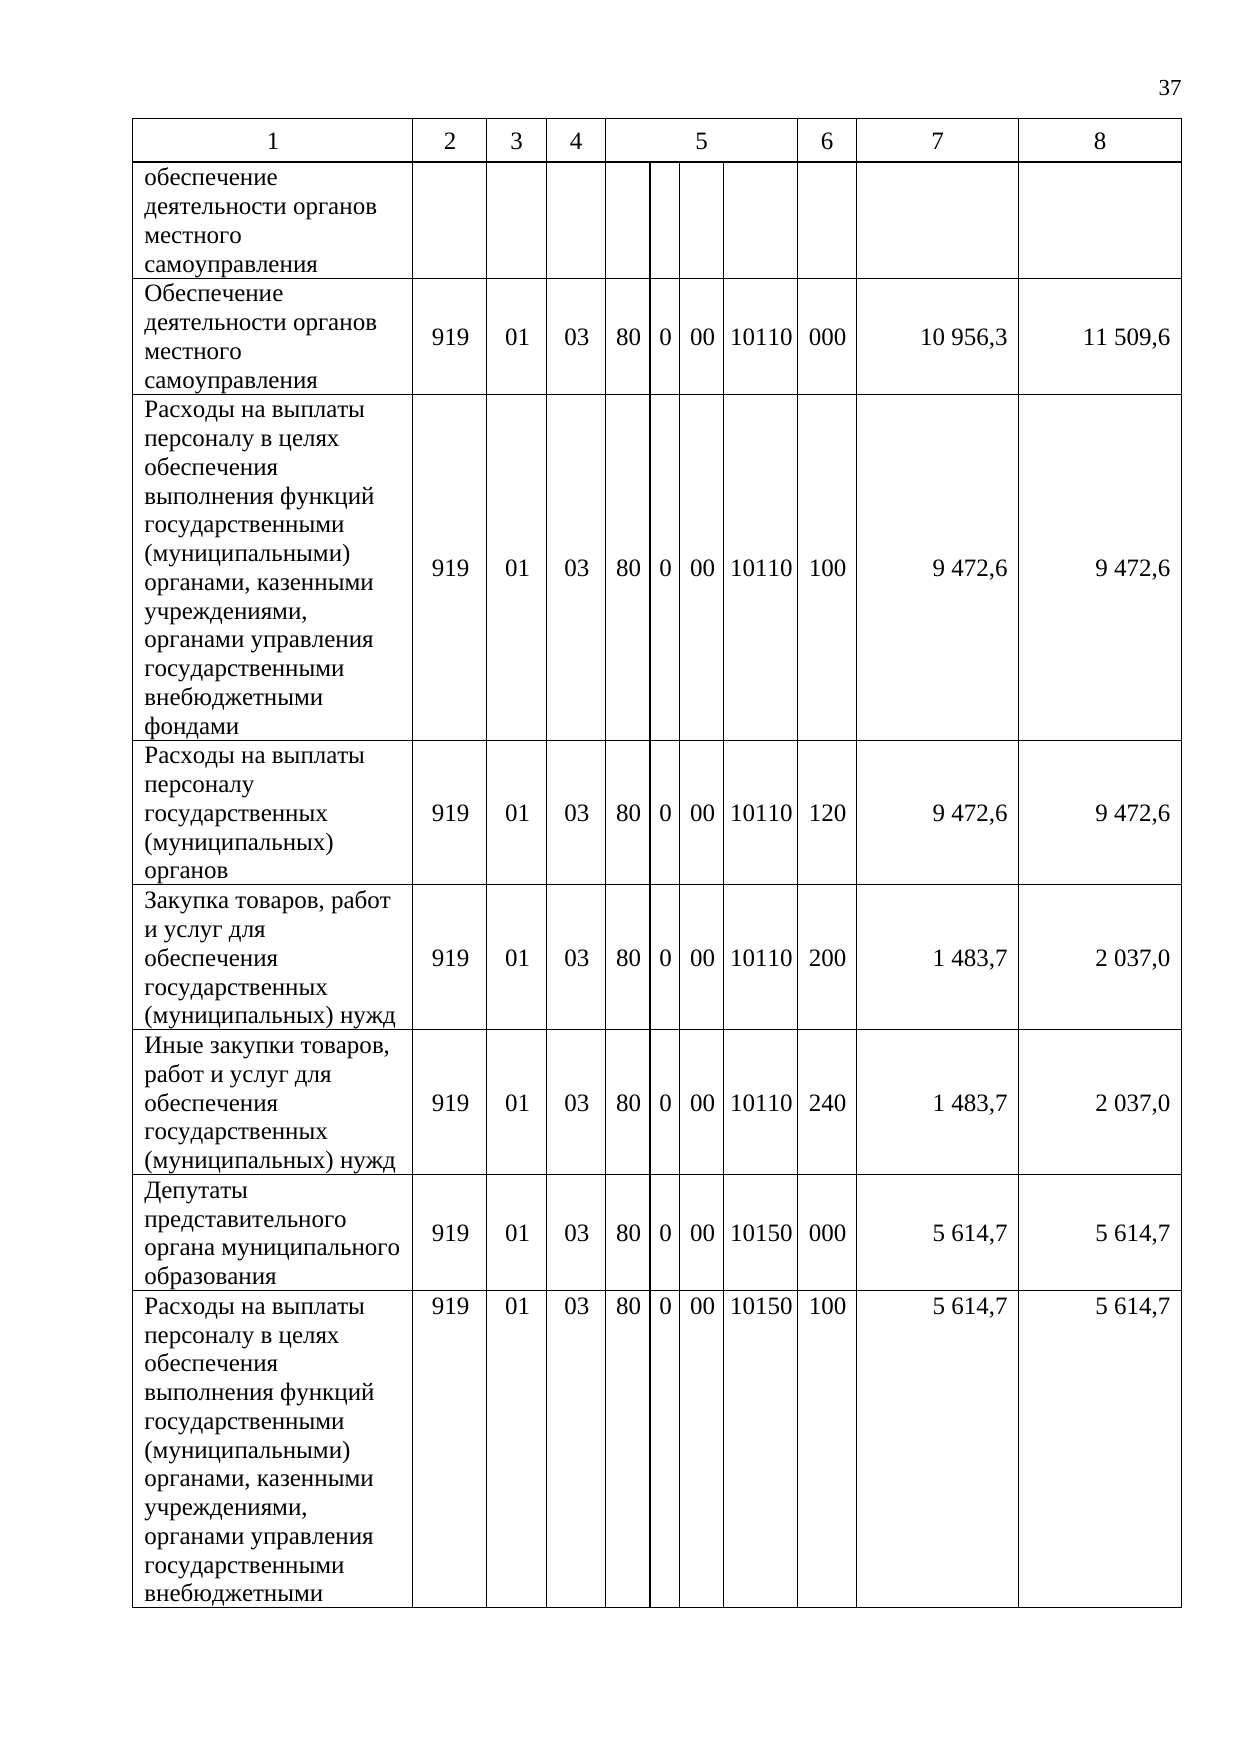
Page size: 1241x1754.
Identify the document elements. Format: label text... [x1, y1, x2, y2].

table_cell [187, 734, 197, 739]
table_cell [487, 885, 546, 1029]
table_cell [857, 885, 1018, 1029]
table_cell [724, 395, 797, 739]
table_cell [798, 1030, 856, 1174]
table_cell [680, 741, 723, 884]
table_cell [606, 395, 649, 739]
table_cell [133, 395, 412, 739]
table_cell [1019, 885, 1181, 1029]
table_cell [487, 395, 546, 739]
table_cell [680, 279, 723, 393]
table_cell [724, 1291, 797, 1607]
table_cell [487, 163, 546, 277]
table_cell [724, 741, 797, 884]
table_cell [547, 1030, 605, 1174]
table_header 7 [857, 119, 1018, 161]
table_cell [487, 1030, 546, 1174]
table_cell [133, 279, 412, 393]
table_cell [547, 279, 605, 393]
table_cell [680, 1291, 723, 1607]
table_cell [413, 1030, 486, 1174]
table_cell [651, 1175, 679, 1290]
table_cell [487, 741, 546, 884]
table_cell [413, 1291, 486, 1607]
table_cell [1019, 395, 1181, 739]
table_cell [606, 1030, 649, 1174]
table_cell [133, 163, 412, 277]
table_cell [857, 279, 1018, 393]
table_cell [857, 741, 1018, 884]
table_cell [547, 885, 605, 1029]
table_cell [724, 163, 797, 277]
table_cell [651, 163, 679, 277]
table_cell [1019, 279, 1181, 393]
table_header 3 [487, 119, 546, 161]
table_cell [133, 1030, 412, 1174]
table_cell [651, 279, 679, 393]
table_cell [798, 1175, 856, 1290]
table_header 8 [1019, 119, 1181, 161]
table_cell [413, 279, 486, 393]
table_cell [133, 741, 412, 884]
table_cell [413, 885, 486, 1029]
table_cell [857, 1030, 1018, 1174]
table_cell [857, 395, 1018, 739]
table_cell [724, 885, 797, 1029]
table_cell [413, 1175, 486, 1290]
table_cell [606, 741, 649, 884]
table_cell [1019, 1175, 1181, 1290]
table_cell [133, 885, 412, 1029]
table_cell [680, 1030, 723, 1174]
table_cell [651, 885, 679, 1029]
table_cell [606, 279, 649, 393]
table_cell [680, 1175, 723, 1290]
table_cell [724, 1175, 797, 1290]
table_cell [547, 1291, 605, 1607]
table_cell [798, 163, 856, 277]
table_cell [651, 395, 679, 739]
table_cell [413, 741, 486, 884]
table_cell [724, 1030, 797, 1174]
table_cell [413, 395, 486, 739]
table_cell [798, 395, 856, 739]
table_header 1 [133, 119, 412, 161]
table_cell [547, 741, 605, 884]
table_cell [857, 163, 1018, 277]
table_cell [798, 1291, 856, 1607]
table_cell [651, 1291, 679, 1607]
table_header 5 [606, 119, 797, 161]
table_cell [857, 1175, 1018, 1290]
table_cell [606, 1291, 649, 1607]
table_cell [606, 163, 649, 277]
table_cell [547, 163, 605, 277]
table_header 2 [413, 119, 486, 161]
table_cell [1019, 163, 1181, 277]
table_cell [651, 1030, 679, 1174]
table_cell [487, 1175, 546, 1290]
table_header 6 [798, 119, 856, 161]
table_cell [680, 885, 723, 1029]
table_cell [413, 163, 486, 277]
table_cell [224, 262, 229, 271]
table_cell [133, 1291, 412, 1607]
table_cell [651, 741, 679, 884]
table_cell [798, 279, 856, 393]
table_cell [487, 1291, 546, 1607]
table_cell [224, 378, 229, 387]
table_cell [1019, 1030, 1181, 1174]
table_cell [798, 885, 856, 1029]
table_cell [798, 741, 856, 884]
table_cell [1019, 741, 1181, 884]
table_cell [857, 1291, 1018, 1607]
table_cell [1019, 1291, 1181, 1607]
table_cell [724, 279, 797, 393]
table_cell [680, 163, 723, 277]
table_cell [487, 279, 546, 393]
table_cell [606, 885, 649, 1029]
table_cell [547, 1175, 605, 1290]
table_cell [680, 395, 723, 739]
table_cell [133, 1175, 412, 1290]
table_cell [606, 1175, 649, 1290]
table_header 4 [547, 119, 605, 161]
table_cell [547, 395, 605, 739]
